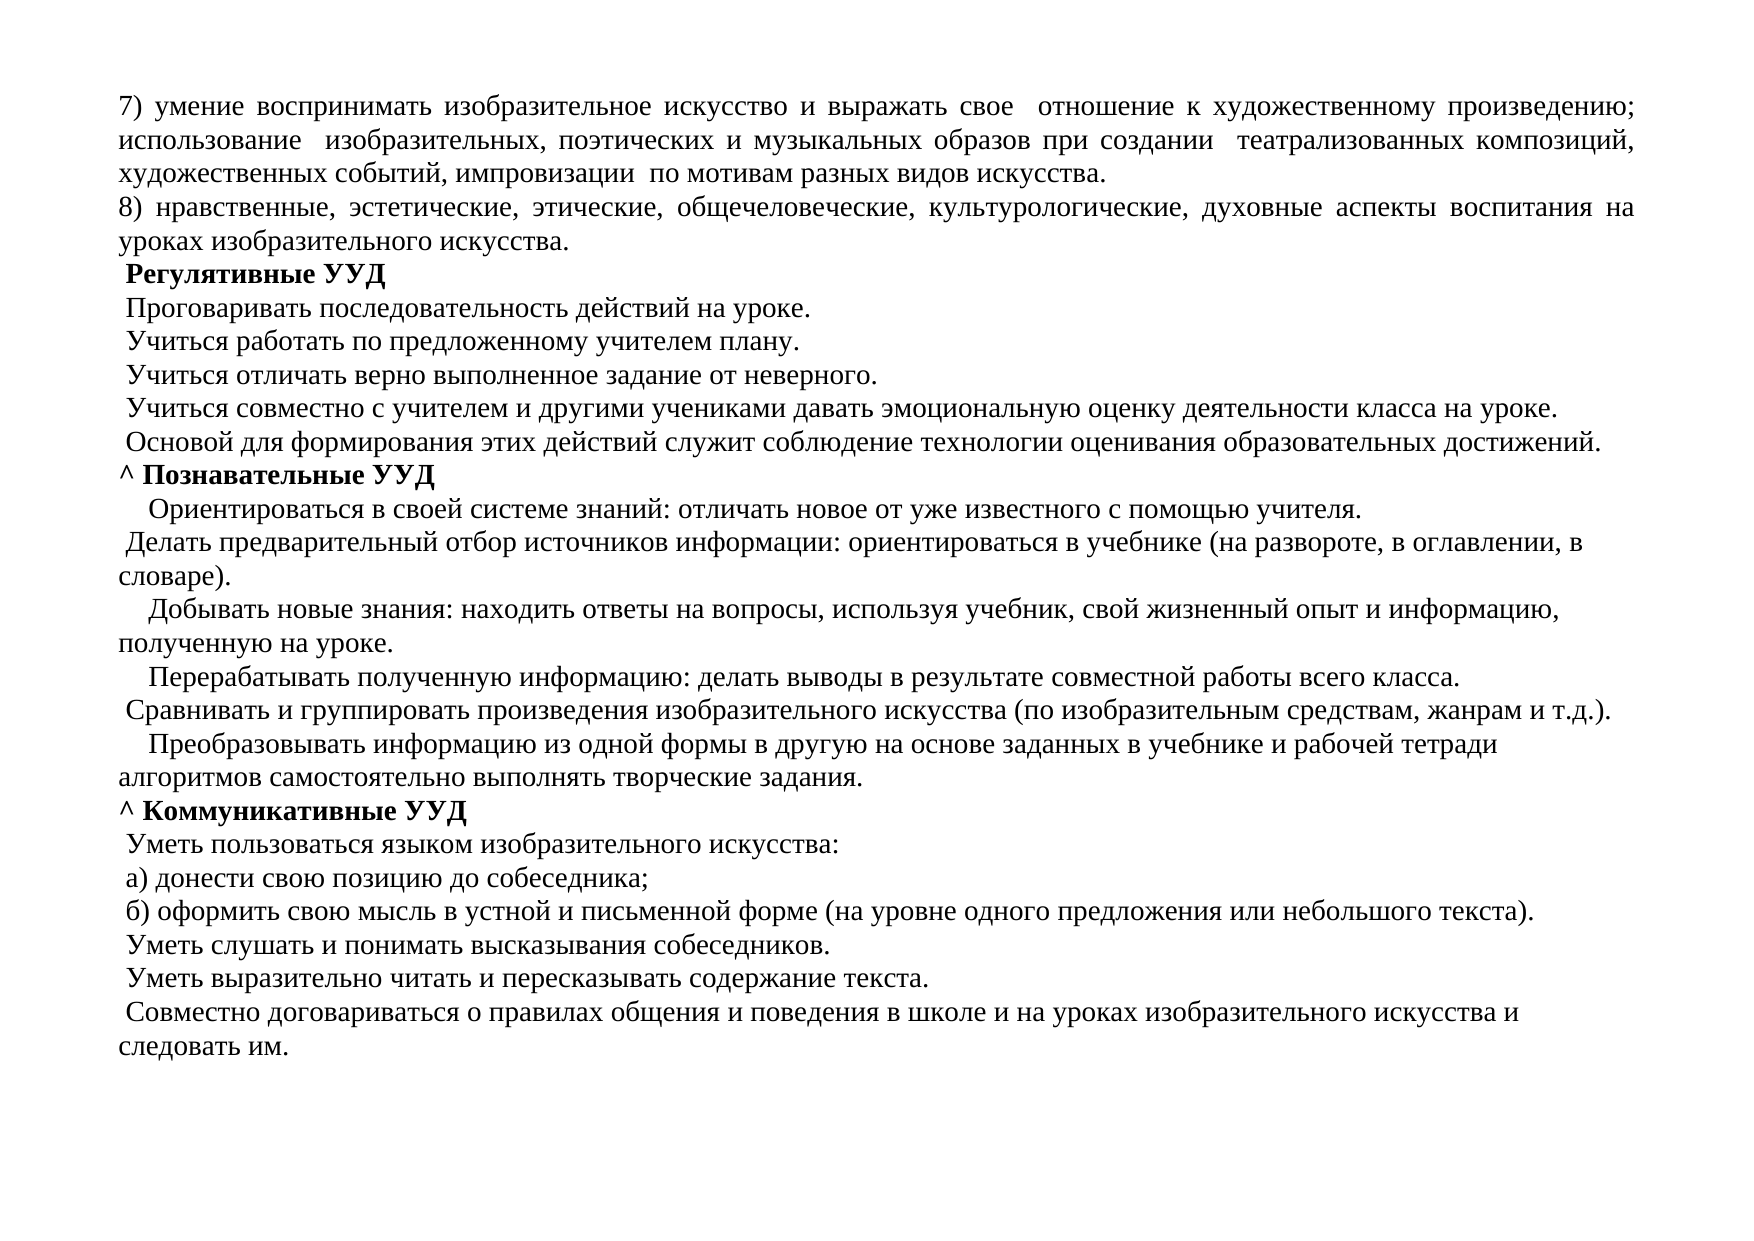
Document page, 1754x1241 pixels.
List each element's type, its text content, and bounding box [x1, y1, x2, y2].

text Ориентироваться в своей системе знаний: отличать новое от уже известного с помощью учителя. [118, 491, 1636, 524]
text Регулятивные УУД [118, 256, 1636, 290]
text б) оформить свою мысль в устной и письменной форме (на уровне одного предложения или небольшого текста). [118, 893, 1636, 927]
text Совместно договариваться о правилах общения и поведения в школе и на уроках изобразительного искусства и следовать им. [118, 994, 1636, 1061]
text Уметь пользоваться языком изобразительного искусства: [118, 826, 1636, 860]
text 8) нравственные, эстетические, этические, общечеловеческие, культурологические, духовные аспекты воспитания на уроках изобразительного искусства. [118, 189, 1636, 256]
text ^ Коммуникативные УУД [118, 793, 1636, 826]
text Уметь слушать и понимать высказывания собеседников. [118, 927, 1636, 961]
text а) донести свою позицию до собеседника; [118, 860, 1636, 893]
text Преобразовывать информацию из одной формы в другую на основе заданных в учебнике и рабочей тетради алгоритмов самостоятельно выполнять творческие задания. [118, 726, 1636, 793]
text Проговаривать последовательность действий на уроке. [118, 290, 1636, 323]
text Учиться совместно с учителем и другими учениками давать эмоциональную оценку деятельности класса на уроке. [118, 390, 1636, 424]
text Учиться отличать верно выполненное задание от неверного. [118, 357, 1636, 390]
text 7) умение воспринимать изобразительное искусство и выражать свое отношение к художественному произведению; использование изобразительных, поэтических и музыкальных образов при создании театрализованных композиций, художественных событий, импровизации по мотивам разных видов искусства. [118, 88, 1636, 189]
text Сравнивать и группировать произведения изобразительного искусства (по изобразительным средствам, жанрам и т.д.). [118, 692, 1636, 726]
text Делать предварительный отбор источников информации: ориентироваться в учебнике (на развороте, в оглавлении, в словаре). [118, 524, 1636, 592]
text ^ Познавательные УУД [118, 457, 1636, 491]
text Основой для формирования этих действий служит соблюдение технологии оценивания образовательных достижений. [118, 424, 1636, 457]
text Учиться работать по предложенному учителем плану. [118, 323, 1636, 357]
text Добывать новые знания: находить ответы на вопросы, используя учебник, свой жизненный опыт и информацию, полученную на уроке. [118, 592, 1636, 659]
text Перерабатывать полученную информацию: делать выводы в результате совместной работы всего класса. [118, 659, 1636, 692]
text Уметь выразительно читать и пересказывать содержание текста. [118, 961, 1636, 994]
